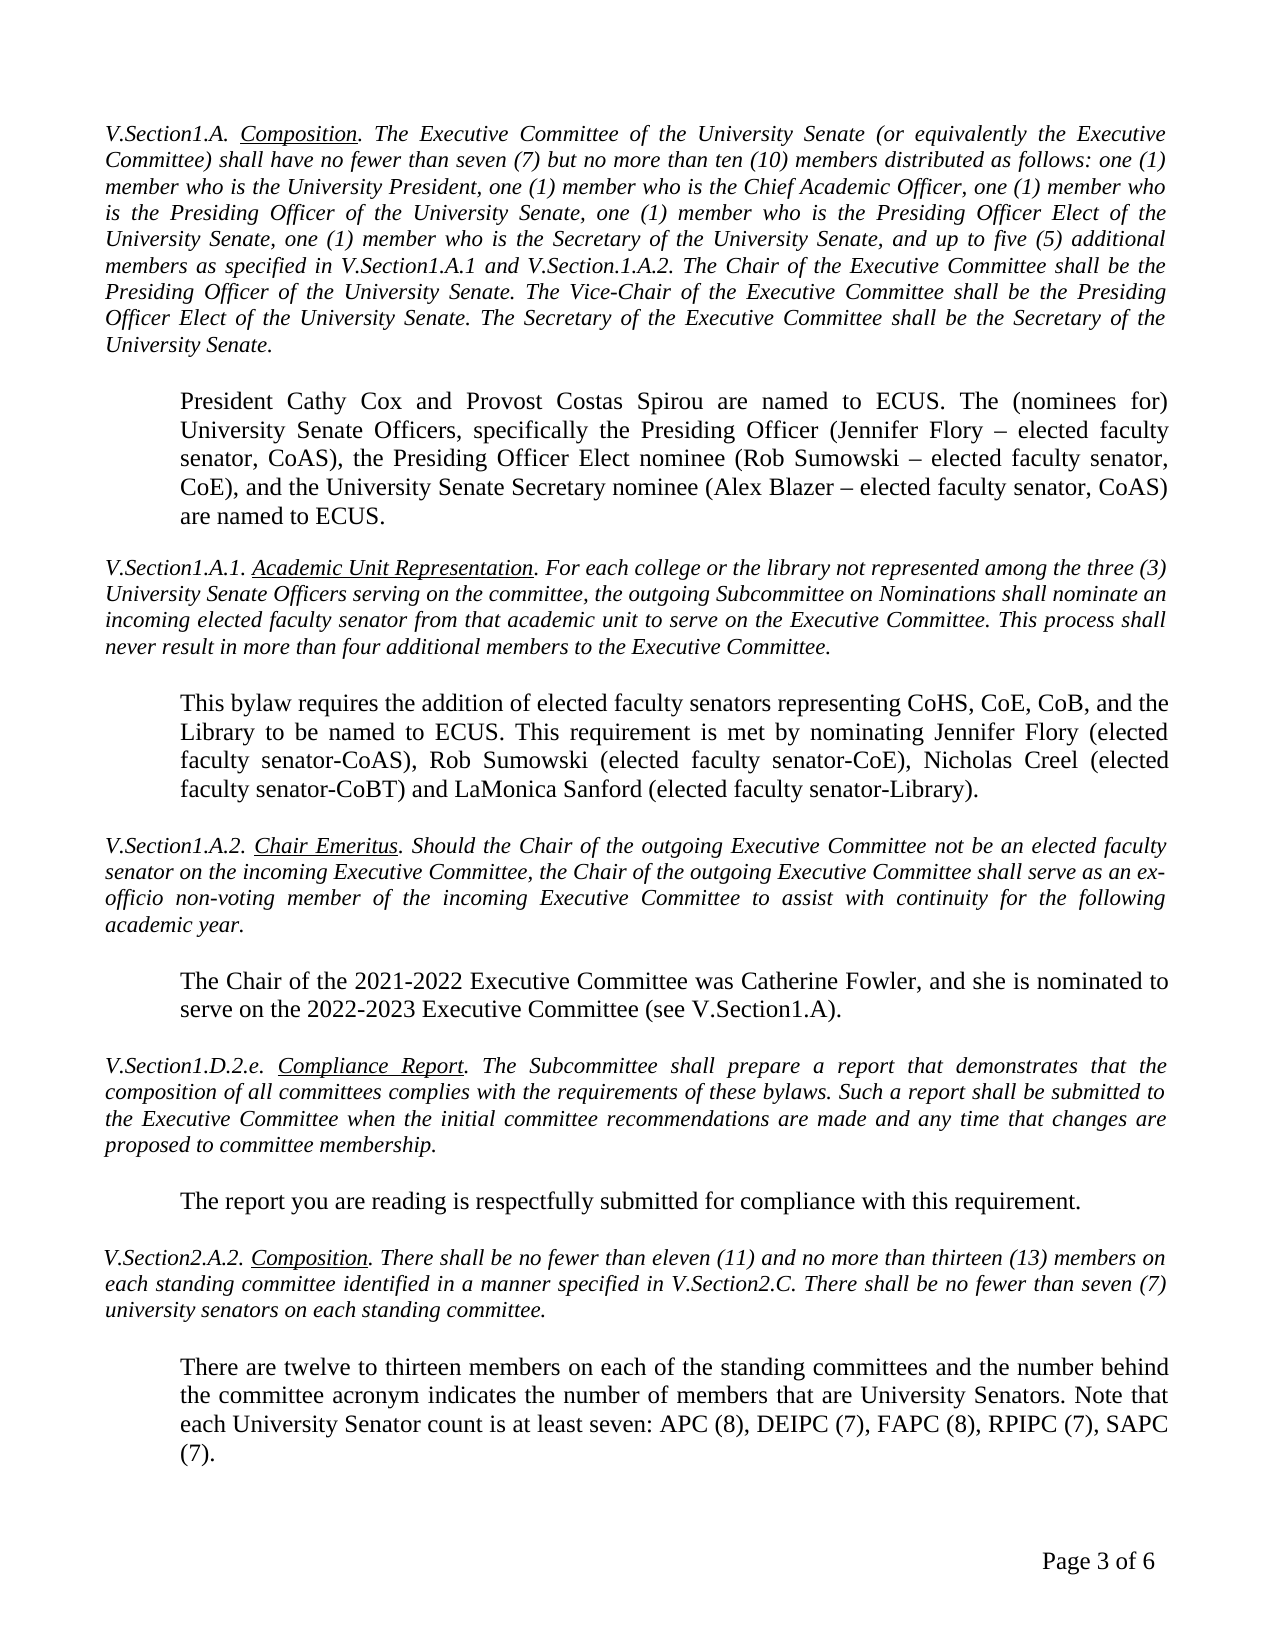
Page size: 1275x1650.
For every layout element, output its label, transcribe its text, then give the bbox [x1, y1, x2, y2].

text V.Section1.D.2.e. Compliance Report. The Subcommittee shall prepare a report that demonstrates that the composition of all committees complies with the requirements of these bylaws. Such a report shall be submitted to the Executive Committee when the initial committee recommendations are made and any time that changes are proposed to committee membership. [105, 1052, 1170, 1157]
text The Chair of the 2021-2022 Executive Committee was Catherine Fowler, and she is nominated to serve on the 2022-2023 Executive Committee (see V.Section1.A). [180, 966, 1170, 1023]
text The report you are reading is respectfully submitted for compliance with this requirement. [180, 1186, 1170, 1215]
text This bylaw requires the addition of elected faculty senators representing CoHS, CoE, CoB, and the Library to be named to ECUS. This requirement is met by nominating Jennifer Flory (elected faculty senator-CoAS), Rob Sumowski (elected faculty senator-CoE), Nicholas Creel (elected faculty senator-CoBT) and LaMonica Sanford (elected faculty senator-Library). [180, 688, 1170, 803]
text President Cathy Cox and Provost Costas Spirou are named to ECUS. The (nominees for) University Senate Officers, specifically the Presiding Officer (Jennifer Flory – elected faculty senator, CoAS), the Presiding Officer Elect nominee (Rob Sumowski – elected faculty senator, CoE), and the University Senate Secretary nominee (Alex Blazer – elected faculty senator, CoAS) are named to ECUS. [180, 386, 1170, 530]
text There are twelve to thirteen members on each of the standing committees and the number behind the committee acronym indicates the number of members that are University Senators. Note that each University Senator count is at least seven: APC (8), DEIPC (7), FAPC (8), RPIPC (7), SAPC (7). [180, 1352, 1170, 1467]
text V.Section1.A.1. Academic Unit Representation. For each college or the library not represented among the three (3) University Senate Officers serving on the committee, the outgoing Subcommittee on Nominations shall nominate an incoming elected faculty senator from that academic unit to serve on the Executive Committee. This process shall never result in more than four additional members to the Executive Committee. [105, 554, 1170, 659]
text V.Section1.A. Composition. The Executive Committee of the University Senate (or equivalently the Executive Committee) shall have no fewer than seven (7) but no more than ten (10) members distributed as follows: one (1) member who is the University President, one (1) member who is the Chief Academic Officer, one (1) member who is the Presiding Officer of the University Senate, one (1) member who is the Presiding Officer Elect of the University Senate, one (1) member who is the Secretary of the University Senate, and up to five (5) additional members as specified in V.Section1.A.1 and V.Section.1.A.2. The Chair of the Executive Committee shall be the Presiding Officer of the University Senate. The Vice-Chair of the Executive Committee shall be the Presiding Officer Elect of the University Senate. The Secretary of the Executive Committee shall be the Secretary of the University Senate. [105, 120, 1170, 357]
text V.Section2.A.2. Composition. There shall be no fewer than eleven (11) and no more than thirteen (13) members on each standing committee identified in a manner specified in V.Section2.C. There shall be no fewer than seven (7) university senators on each standing committee. [103, 1244, 1170, 1323]
text V.Section1.A.2. Chair Emeritus. Should the Chair of the outgoing Executive Committee not be an elected faculty senator on the incoming Executive Committee, the Chair of the outgoing Executive Committee shall serve as an ex-officio non-voting member of the incoming Executive Committee to assist with continuity for the following academic year. [105, 832, 1170, 937]
